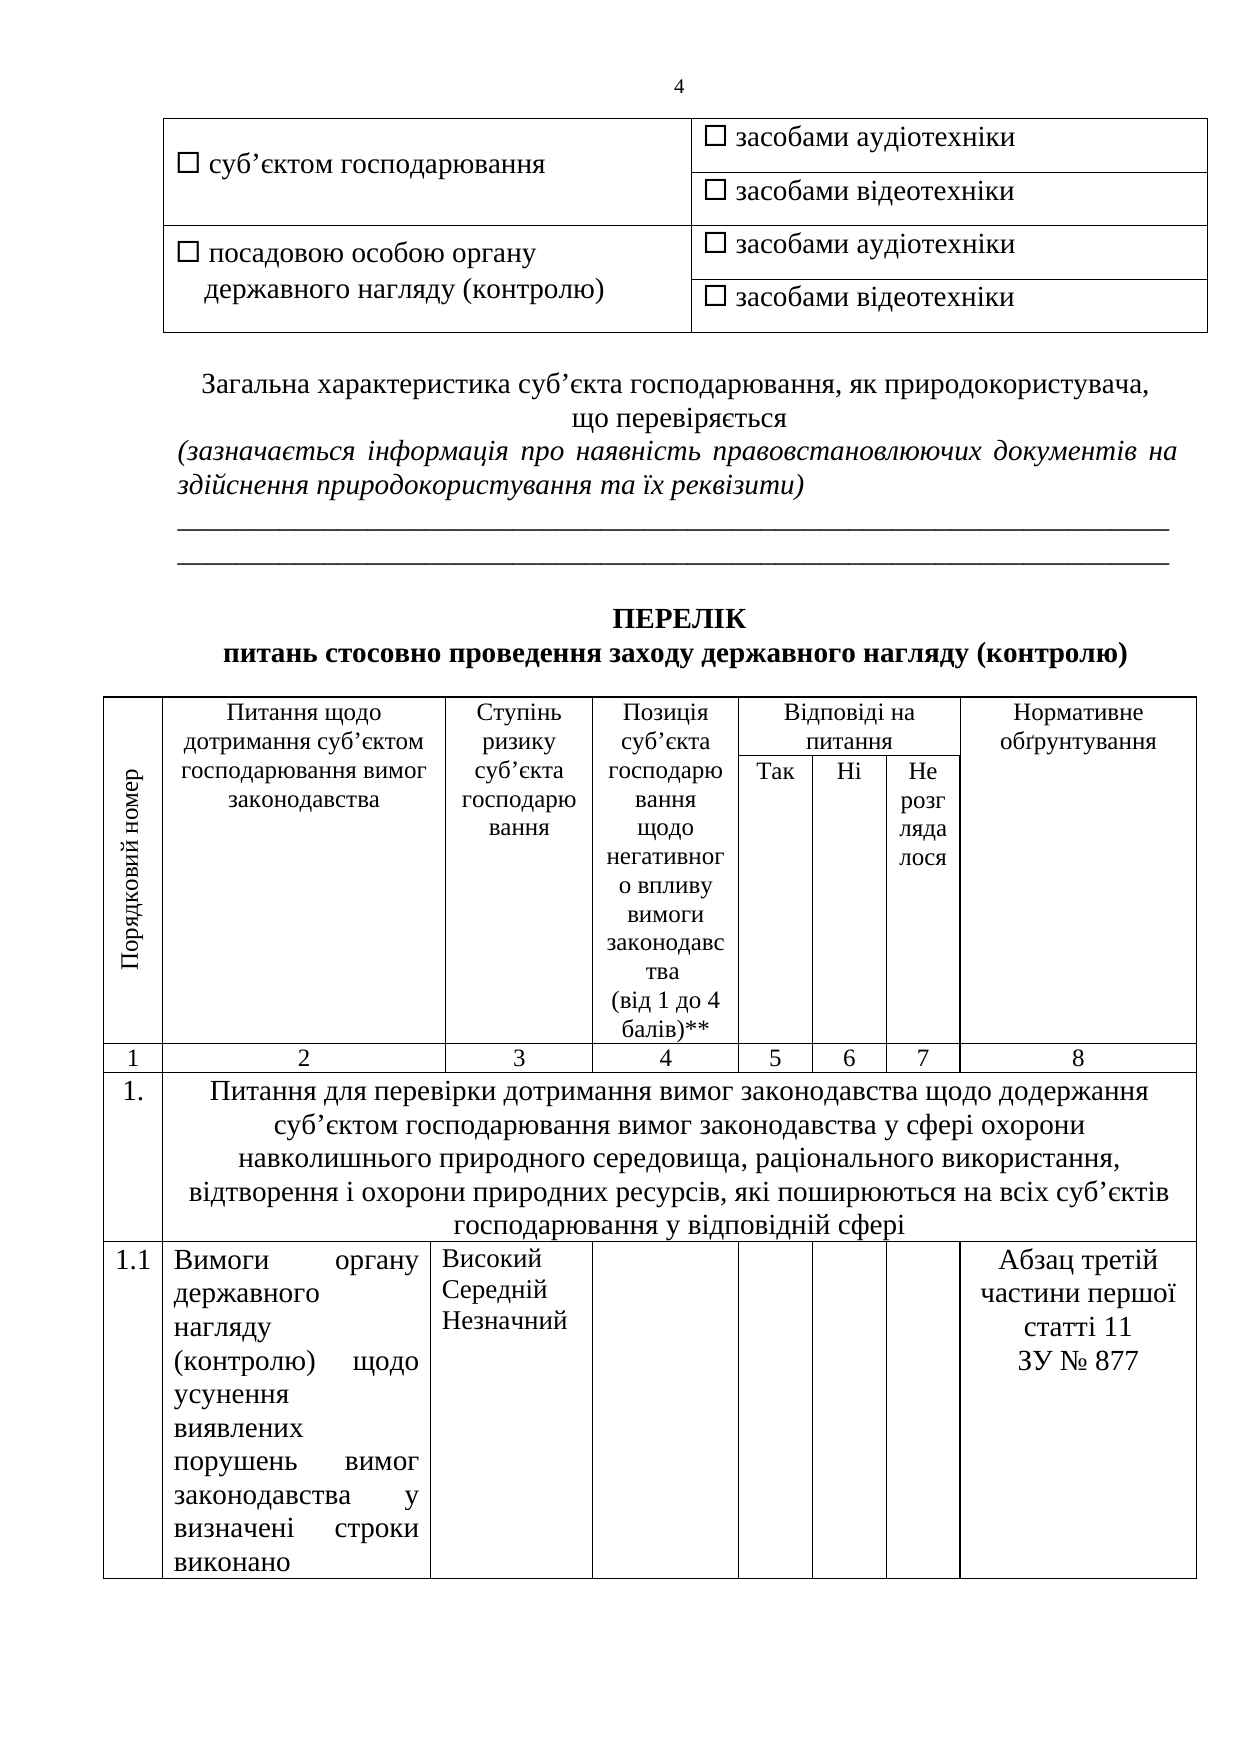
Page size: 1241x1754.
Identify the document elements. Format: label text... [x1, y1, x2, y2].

table_header Питання щодо дотримання суб’єктом господарювання вимог законодавства [163, 698, 445, 1042]
table_cell [739, 1242, 812, 1577]
table_cell [887, 1242, 959, 1577]
table_cell [593, 1242, 738, 1577]
table_header Відповіді на питання [739, 698, 960, 755]
table_cell 1 [104, 1044, 162, 1072]
table_cell [961, 755, 1196, 1042]
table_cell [431, 1242, 592, 1577]
table_cell 4 [593, 1044, 738, 1072]
table_header Нормативне обґрунтування [961, 698, 1196, 755]
table_header Позиція суб’єкта господарювання щодо негативного впливу вимоги законодавства (від 1 до 4 балів)** [593, 698, 738, 1042]
table_header суб’єктом господарювання [164, 119, 691, 225]
table_cell [813, 1242, 886, 1577]
table_cell 8 [961, 1044, 1196, 1072]
table_cell Не розглядалося [887, 756, 959, 1042]
table_cell засобами аудіотехніки [692, 226, 1207, 278]
table_cell 6 [813, 1044, 886, 1072]
table_cell 3 [446, 1044, 592, 1072]
text Загальна характеристика суб’єкта господарювання, як природокористувача, що перевіряється [177, 366, 1181, 433]
text ________________________________________________________________________________________________________________________________________ [177, 501, 1181, 568]
table_cell Ні [813, 756, 886, 1042]
table_cell Абзац третій частини першої статті 11 ЗУ № 877 [961, 1242, 1196, 1577]
table_cell 1.1 [104, 1242, 162, 1577]
table_cell 1. [104, 1073, 162, 1241]
table_cell Питання для перевірки дотримання вимог законодавства щодо додержання суб’єктом господарювання вимог законодавства у сфері охорони навколишнього природного середовища, раціонального використання, відтворення і охорони природних ресурсів, які поширюються на всіх суб’єктів господарювання у відповідній сфері [163, 1073, 1196, 1241]
text ПЕРЕЛІК [177, 601, 1181, 635]
table_cell 5 [739, 1044, 812, 1072]
table_cell Вимоги органу державного нагляду (контролю) щодо усунення виявлених порушень вимог законодавства у визначені строки виконано [272, 1242, 430, 1577]
table_header засобами аудіотехніки [692, 119, 1207, 172]
table_cell Так [739, 756, 812, 1042]
table_cell засобами відеотехніки [692, 280, 1207, 332]
table_cell посадовою особою органу державного нагляду (контролю) [164, 226, 691, 332]
text питань стосовно проведення заходу державного нагляду (контролю) [177, 635, 1181, 696]
table_header Ступінь ризику суб’єкта господарювання [446, 698, 592, 1042]
table_cell засобами відеотехніки [692, 173, 1207, 225]
table_cell 7 [887, 1044, 959, 1072]
text (зазначається інформація про наявність правовстановлюючих документів на здійснення природокористування та їх реквізити) [177, 433, 1181, 501]
table_cell 2 [163, 1044, 445, 1072]
table_header Порядковий номер [104, 698, 162, 1042]
